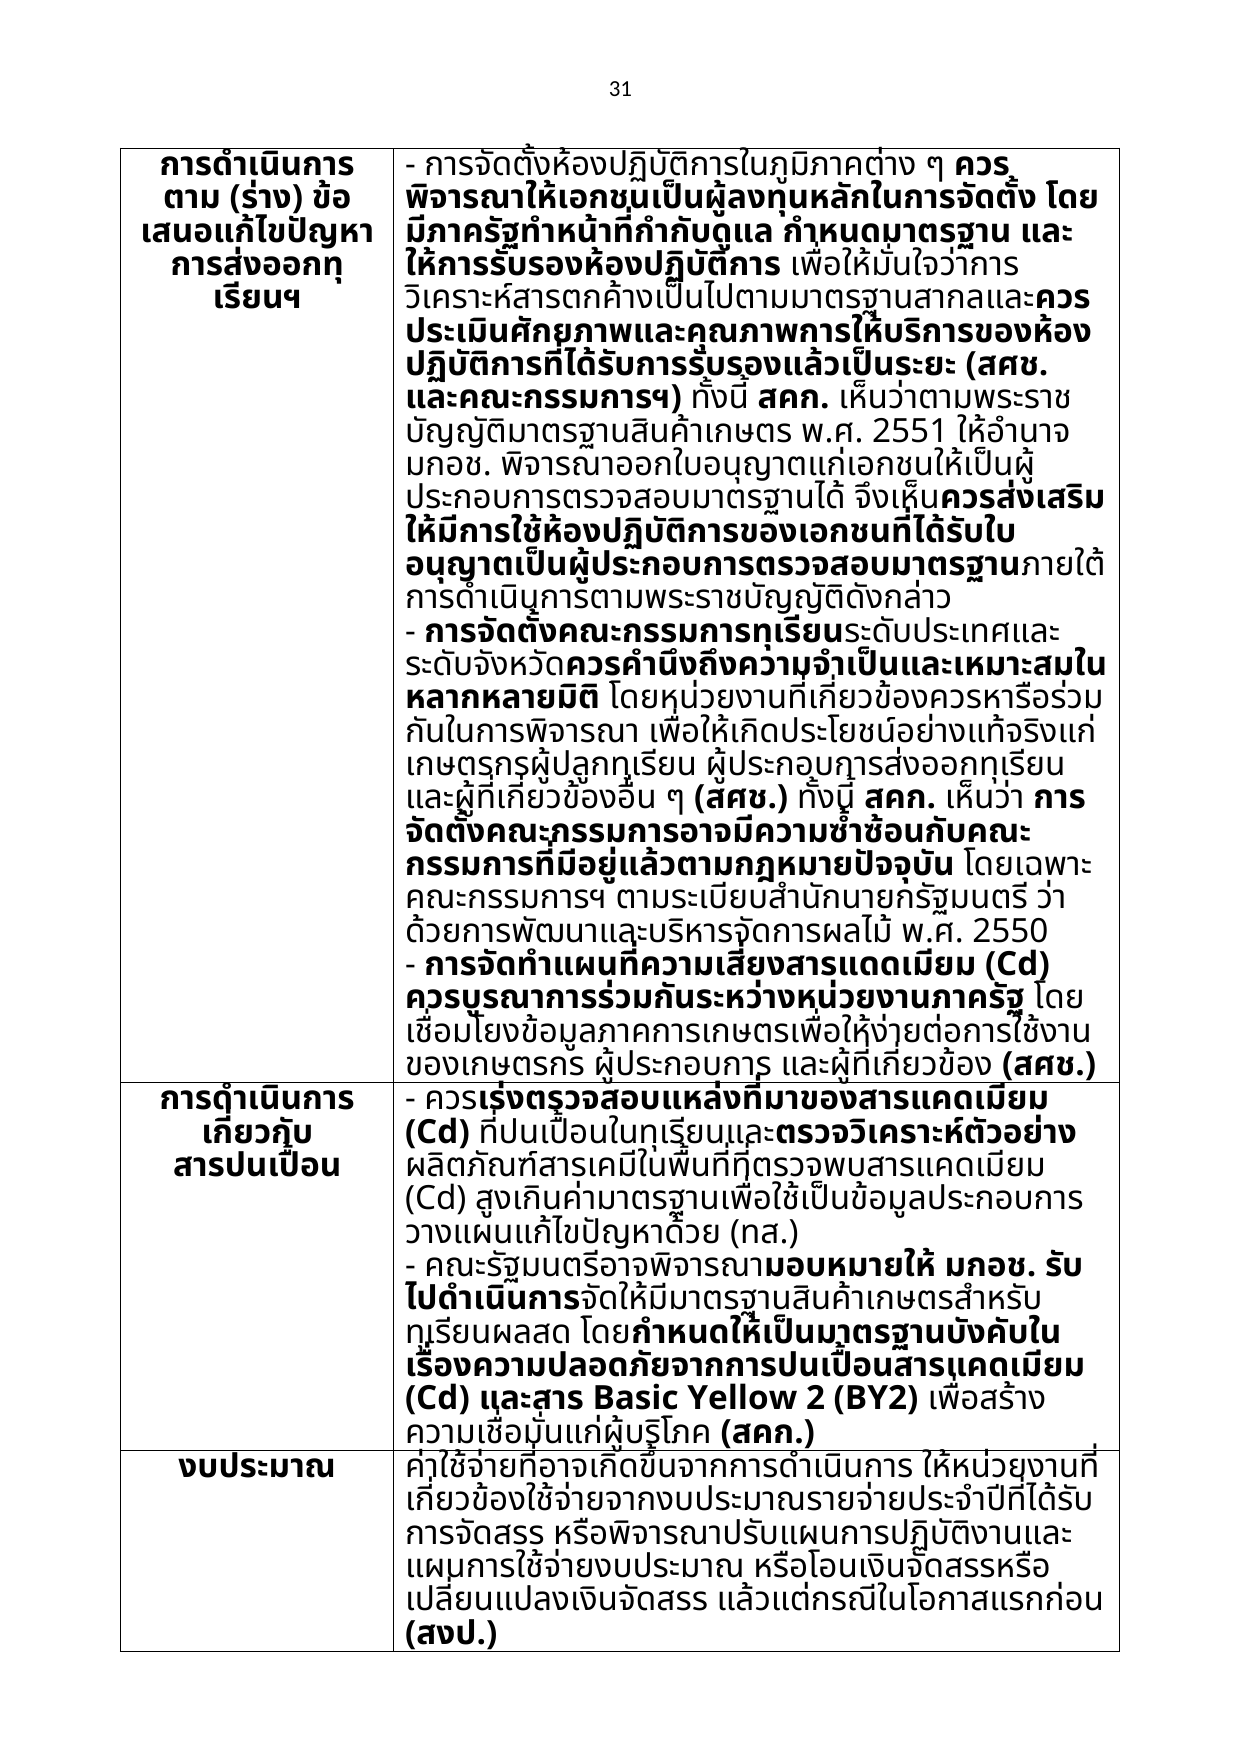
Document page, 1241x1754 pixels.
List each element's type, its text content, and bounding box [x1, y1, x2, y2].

table_cell การดำเนินการเกี่ยวกับ สารปนเปื้อน [121, 1083, 393, 1450]
table_cell ค่าใช้จ่ายที่อาจเกิดขึ้นจากการดำเนินการ ให้หน่วยงานที่เกี่ยวข้องใช้จ่ายจากงบประมาณรายจ่ายประจำปีที่ได้รับการจัดสรร หรือพิจารณาปรับแผนการปฏิบัติงานและแผนการใช้จ่ายงบประมาณ หรือโอนเงินจัดสรรหรือเปลี่ยนแปลงเงินจัดสรร แล้วแต่กรณีในโอกาสแรกก่อน (สงป.) [394, 1451, 1119, 1651]
table_cell - การจัดตั้งห้องปฏิบัติการในภูมิภาคต่าง ๆ ควรพิจารณาให้เอกชนเป็นผู้ลงทุนหลักในการจัดตั้ง โดยมีภาครัฐทำหน้าที่กำกับดูแล กำหนดมาตรฐาน และให้การรับรองห้องปฏิบัติการ เพื่อให้มั่นใจว่าการวิเคราะห์สารตกค้างเป็นไปตามมาตรฐานสากลและควรประเมินศักยภาพและคุณภาพการให้บริการของห้องปฏิบัติการที่ได้รับการรับรองแล้วเป็นระยะ (สศช. และคณะกรรมการฯ) ทั้งนี้ สคก. เห็นว่าตามพระราชบัญญัติมาตรฐานสินค้าเกษตร พ.ศ. 2551 ให้อำนาจ มกอช. พิจารณาออกใบอนุญาตแก่เอกชนให้เป็นผู้ประกอบการตรวจสอบมาตรฐานได้ จึงเห็นควรส่งเสริมให้มีการใช้ห้องปฏิบัติการของเอกชนที่ได้รับใบอนุญาตเป็นผู้ประกอบการตรวจสอบมาตรฐานภายใต้การดำเนินการตามพระราชบัญญัติดังกล่าว - การจัดตั้งคณะกรรมการทุเรียนระดับประเทศและระดับจังหวัดควรคำนึงถึงความจำเป็นและเหมาะสมในหลากหลายมิติ โดยหน่วยงานที่เกี่ยวข้องควรหารือร่วมกันในการพิจารณา เพื่อให้เกิดประโยชน์อย่างแท้จริงแก่เกษตรกรผู้ปลูกทุเรียน ผู้ประกอบการส่งออกทุเรียนและผู้ที่เกี่ยวข้องอื่น ๆ (สศช.) ทั้งนี้ สคก. เห็นว่า การจัดตั้งคณะกรรมการอาจมีความซ้ำซ้อนกับคณะกรรมการที่มีอยู่แล้วตามกฎหมายปัจจุบัน โดยเฉพาะคณะกรรมการฯ ตามระเบียบสำนักนายกรัฐมนตรี ว่าด้วยการพัฒนาและบริหารจัดการผลไม้ พ.ศ. 2550 - การจัดทำแผนที่ความเสี่ยงสารแดดเมียม (Cd) ควรบูรณาการร่วมกันระหว่างหน่วยงานภาครัฐ โดยเชื่อมโยงข้อมูลภาคการเกษตรเพื่อให้ง่ายต่อการใช้งานของเกษตรกร ผู้ประกอบการ และผู้ที่เกี่ยวข้อง (สศช.) [394, 149, 1119, 1082]
table_cell การดำเนินการตาม (ร่าง) ข้อเสนอแก้ไขปัญหาการส่งออกทุเรียนฯ [121, 149, 393, 1082]
table_cell งบประมาณ [121, 1451, 393, 1651]
table_cell - ควรเร่งตรวจสอบแหล่งที่มาของสารแคดเมียม (Cd) ที่ปนเปื้อนในทุเรียนและตรวจวิเคราะห์ตัวอย่างผลิตภัณฑ์สารเคมีในพื้นที่ที่ตรวจพบสารแคดเมียม (Cd) สูงเกินค่ามาตรฐานเพื่อใช้เป็นข้อมูลประกอบการวางแผนแก้ไขปัญหาด้วย (ทส.) - คณะรัฐมนตรีอาจพิจารณามอบหมายให้ มกอช. รับไปดำเนินการจัดให้มีมาตรฐานสินค้าเกษตรสำหรับทุเรียนผลสด โดยกำหนดให้เป็นมาตรฐานบังคับในเรื่องความปลอดภัยจากการปนเปื้อนสารแคดเมียม (Cd) และสาร Basic Yellow 2 (BY2) เพื่อสร้างความเชื่อมั่นแก่ผู้บริโภค (สคก.) [394, 1083, 1119, 1450]
